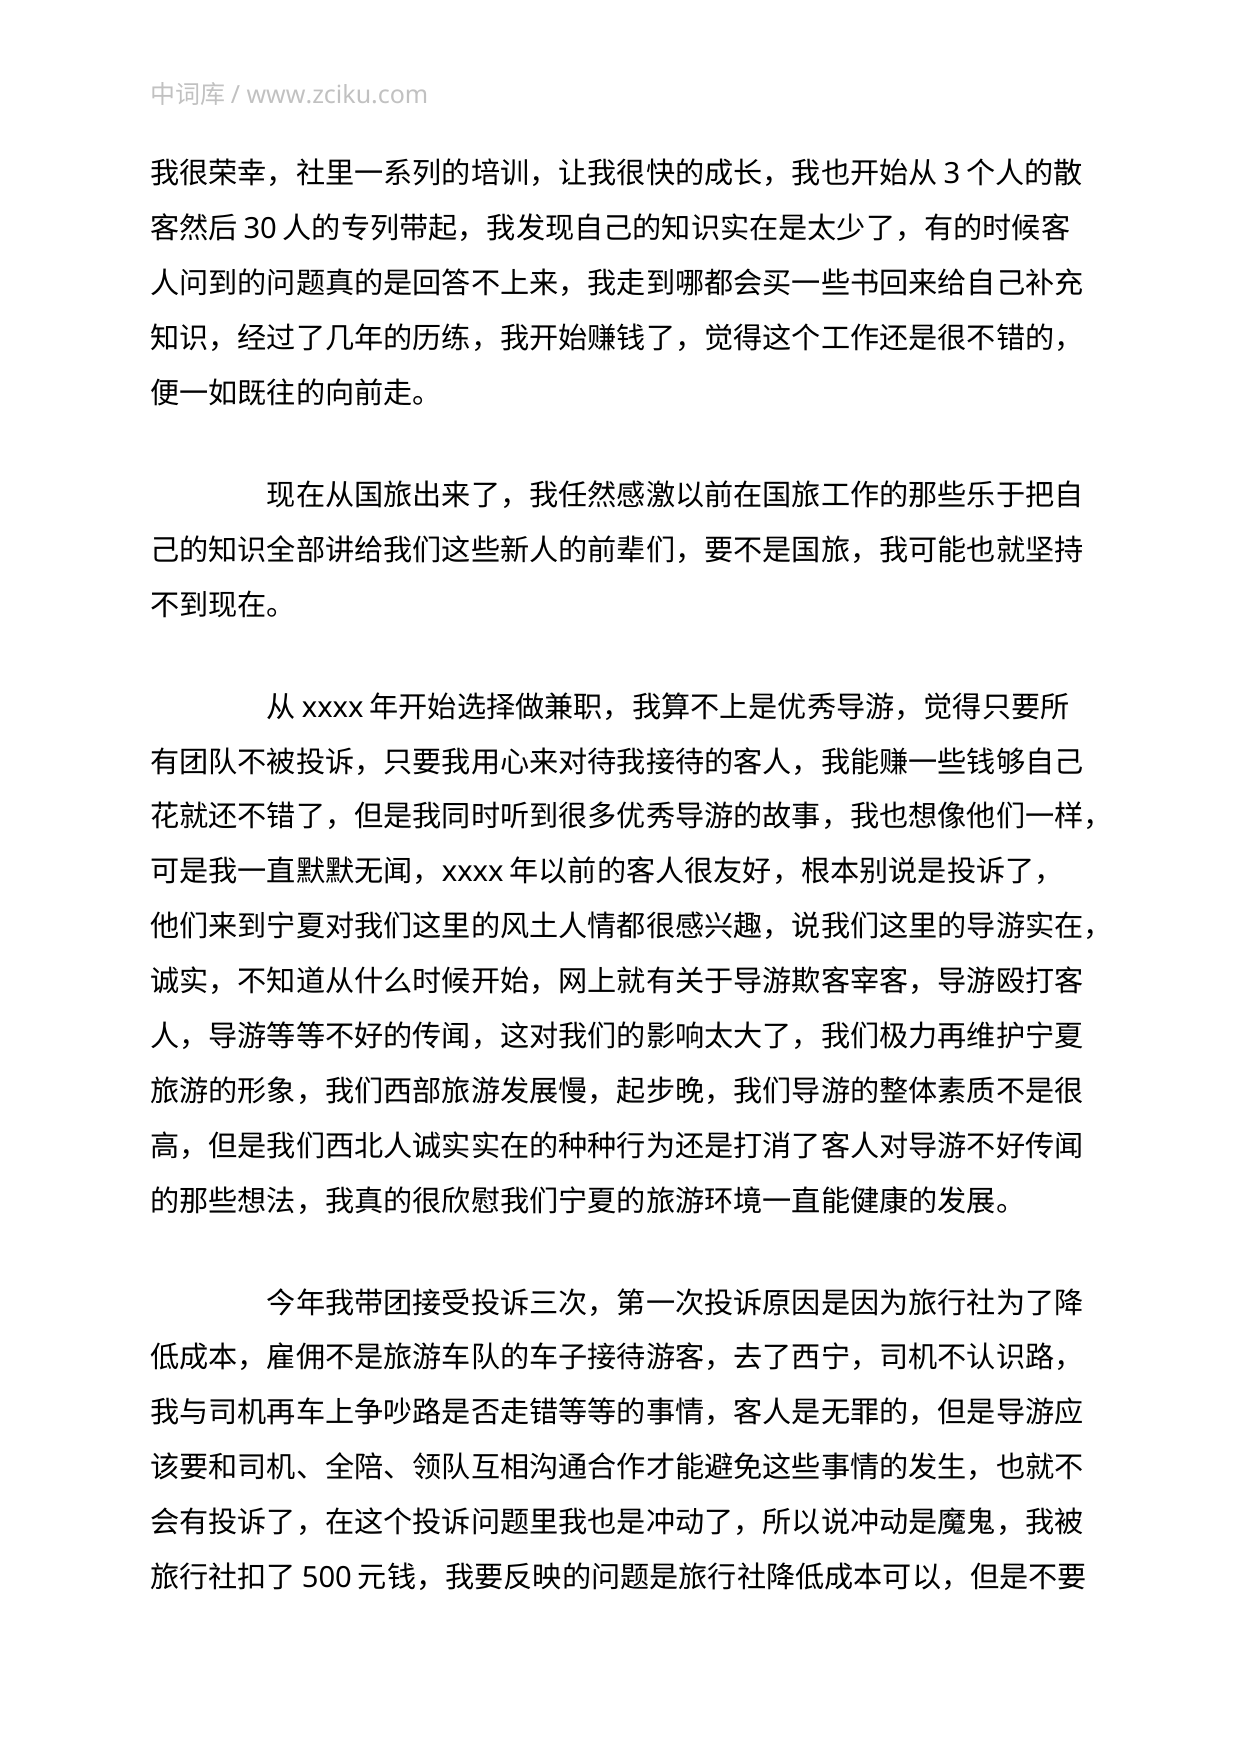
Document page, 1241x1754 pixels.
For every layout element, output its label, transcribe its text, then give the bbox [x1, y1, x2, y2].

text 现在从国旅出来了，我任然感激以前在国旅工作的那些乐于把自己的知识全部讲给我们这些新人的前辈们，要不是国旅，我可能也就坚持不到现在。 [150, 472, 1090, 624]
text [150, 1279, 1090, 1596]
text 从xxxx年开始选择做兼职，我算不上是优秀导游，觉得只要所有团队不被投诉，只要我用心来对待我接待的客人，我能赚一些钱够自己花就还不错了，但是我同时听到很多优秀导游的故事，我也想像他们一样，可是我一直默默无闻，xxxx年以前的客人很友好，根本别说是投诉了，他们来到宁夏对我们这里的风土人情都很感兴趣，说我们这里的导游实在，诚实，不知道从什么时候开始，网上就有关于导游欺客宰客，导游殴打客人，导游等等不好的传闻，这对我们的影响太大了，我们极力再维护宁夏旅游的形象，我们西部旅游发展慢，起步晚，我们导游的整体素质不是很高，但是我们西北人诚实实在的种种行为还是打消了客人对导游不好传闻的那些想法，我真的很欣慰我们宁夏的旅游环境一直能健康的发展。 [150, 683, 1090, 1220]
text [150, 150, 1090, 412]
